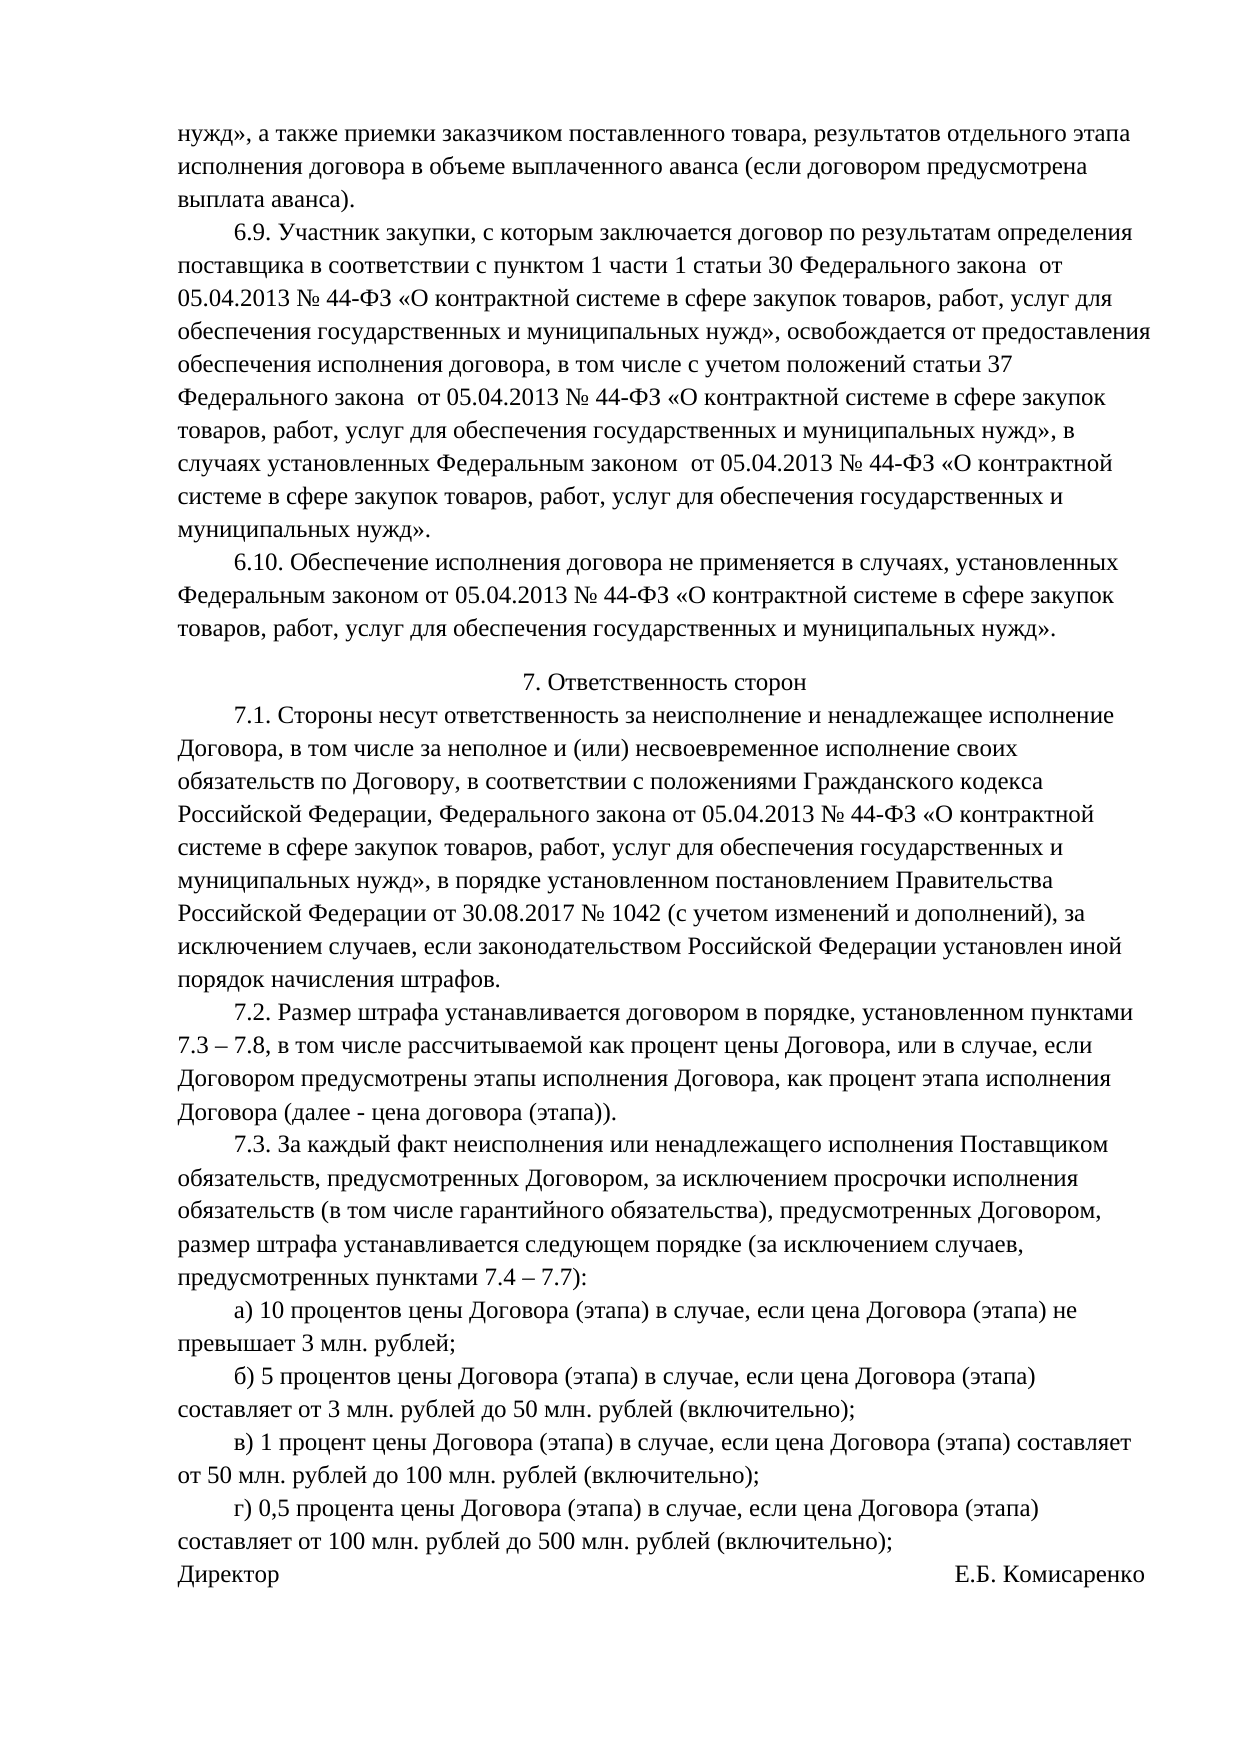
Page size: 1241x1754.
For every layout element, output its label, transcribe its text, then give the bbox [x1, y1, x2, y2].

text 6.10. Обеспечение исполнения договора не применяется в случаях, установленных Федеральным законом от 05.04.2013 № 44-ФЗ «О контрактной системе в сфере закупок товаров, работ, услуг для обеспечения государственных и муниципальных нужд». [177, 547, 1152, 642]
text 7.2. Размер штрафа устанавливается договором в порядке, установленном пунктами 7.3 – 7.8, в том числе рассчитываемой как процент цены Договора, или в случае, если Договором предусмотрены этапы исполнения Договора, как процент этапа исполнения Договора (далее - цена договора (этапа)). [177, 997, 1152, 1125]
text г) 0,5 процента цены Договора (этапа) в случае, если цена Договора (этапа) составляет от 100 млн. рублей до 500 млн. рублей (включительно); [177, 1493, 1152, 1554]
text 7. Ответственность сторон [177, 667, 1152, 696]
text в) 1 процент цены Договора (этапа) в случае, если цена Договора (этапа) составляет от 50 млн. рублей до 100 млн. рублей (включительно); [177, 1427, 1152, 1488]
text а) 10 процентов цены Договора (этапа) в случае, если цена Договора (этапа) не превышает 3 млн. рублей; [177, 1295, 1152, 1356]
text 6.9. Участник закупки, с которым заключается договор по результатам определения поставщика в соответствии с пунктом 1 части 1 статьи 30 Федерального закона от 05.04.2013 № 44-ФЗ «О контрактной системе в сфере закупок товаров, работ, услуг для обеспечения государственных и муниципальных нужд», освобождается от предоставления обеспечения исполнения договора, в том числе с учетом положений статьи 37 Федерального закона от 05.04.2013 № 44-ФЗ «О контрактной системе в сфере закупок товаров, работ, услуг для обеспечения государственных и муниципальных нужд», в случаях установленных Федеральным законом от 05.04.2013 № 44-ФЗ «О контрактной системе в сфере закупок товаров, работ, услуг для обеспечения государственных и муниципальных нужд». [177, 217, 1152, 543]
text б) 5 процентов цены Договора (этапа) в случае, если цена Договора (этапа) составляет от 3 млн. рублей до 50 млн. рублей (включительно); [177, 1361, 1152, 1422]
text 7.1. Стороны несут ответственность за неисполнение и ненадлежащее исполнение Договора, в том числе за неполное и (или) несвоевременное исполнение своих обязательств по Договору, в соответствии с положениями Гражданского кодекса Российской Федерации, Федерального закона от 05.04.2013 № 44-ФЗ «О контрактной системе в сфере закупок товаров, работ, услуг для обеспечения государственных и муниципальных нужд», в порядке установленном постановлением Правительства Российской Федерации от 30.08.2017 № 1042 (с учетом изменений и дополнений), за исключением случаев, если законодательством Российской Федерации установлен иной порядок начисления штрафов. [177, 700, 1152, 993]
text Директор Е.Б. Комисаренко [177, 1559, 1152, 1588]
text 7.3. За каждый факт неисполнения или ненадлежащего исполнения Поставщиком обязательств, предусмотренных Договором, за исключением просрочки исполнения обязательств (в том числе гарантийного обязательства), предусмотренных Договором, размер штрафа устанавливается следующем порядке (за исключением случаев, предусмотренных пунктами 7.4 – 7.7): [177, 1129, 1152, 1290]
text нужд», а также приемки заказчиком поставленного товара, результатов отдельного этапа исполнения договора в объеме выплаченного аванса (если договором предусмотрена выплата аванса). [177, 118, 1152, 213]
